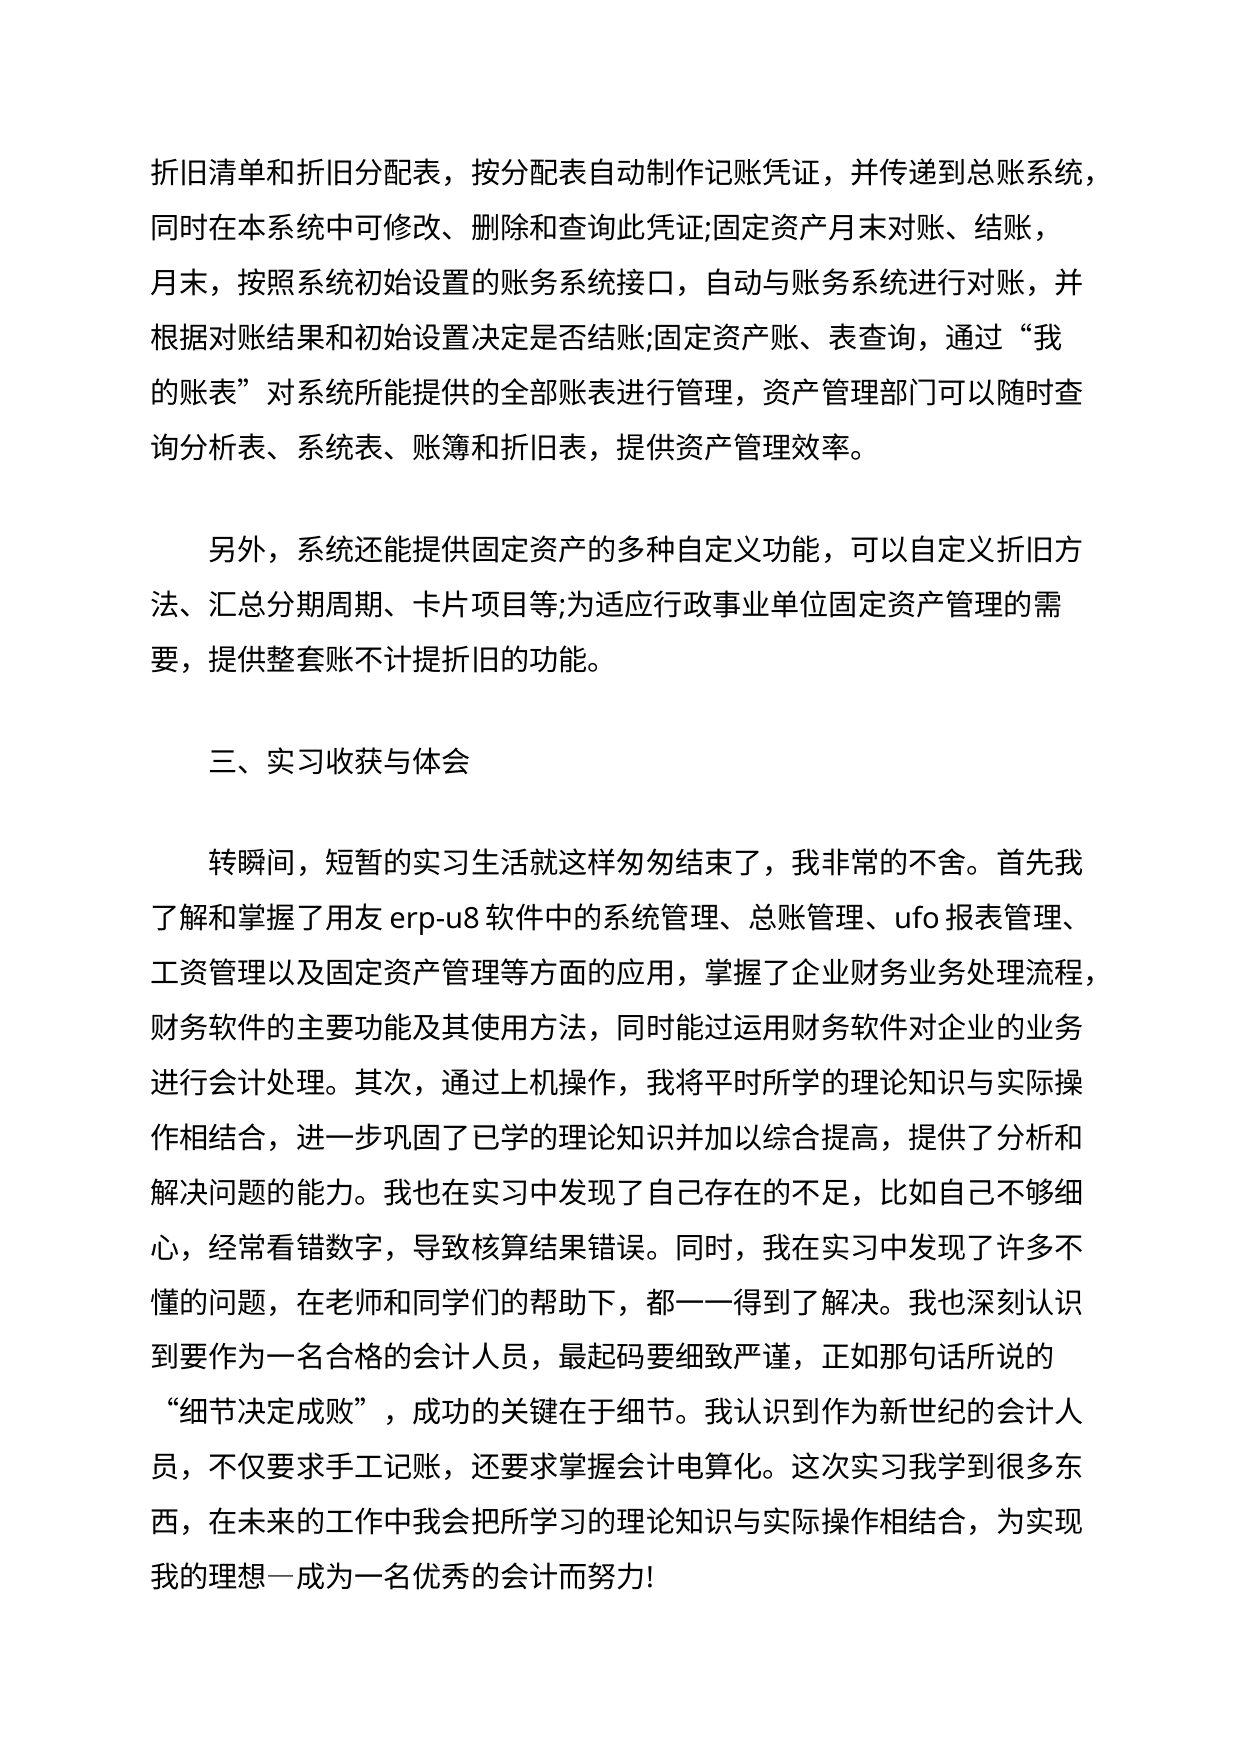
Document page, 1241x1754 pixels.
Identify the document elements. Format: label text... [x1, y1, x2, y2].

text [150, 150, 1090, 467]
text 三、实习收获与体会 [150, 738, 1090, 780]
text 另外，系统还能提供固定资产的多种自定义功能，可以自定义折旧方法、汇总分期周期、卡片项目等;为适应行政事业单位固定资产管理的需要，提供整套账不计提折旧的功能。 [150, 526, 1090, 679]
text 转瞬间，短暂的实习生活就这样匆匆结束了，我非常的不舍。首先我了解和掌握了用友erp-u8软件中的系统管理、总账管理、ufo报表管理、工资管理以及固定资产管理等方面的应用，掌握了企业财务业务处理流程，财务软件的主要功能及其使用方法，同时能过运用财务软件对企业的业务进行会计处理。其次，通过上机操作，我将平时所学的理论知识与实际操作相结合，进一步巩固了已学的理论知识并加以综合提高，提供了分析和解决问题的能力。我也在实习中发现了自己存在的不足，比如自己不够细心，经常看错数字，导致核算结果错误。同时，我在实习中发现了许多不懂的问题，在老师和同学们的帮助下，都一一得到了解决。我也深刻认识到要作为一名合格的会计人员，最起码要细致严谨，正如那句话所说的“细节决定成败”，成功的关键在于细节。我认识到作为新世纪的会计人员，不仅要求手工记账，还要求掌握会计电算化。这次实习我学到很多东西，在未来的工作中我会把所学习的理论知识与实际操作相结合，为实现我的理想—成为一名优秀的会计而努力! [150, 840, 1090, 1596]
